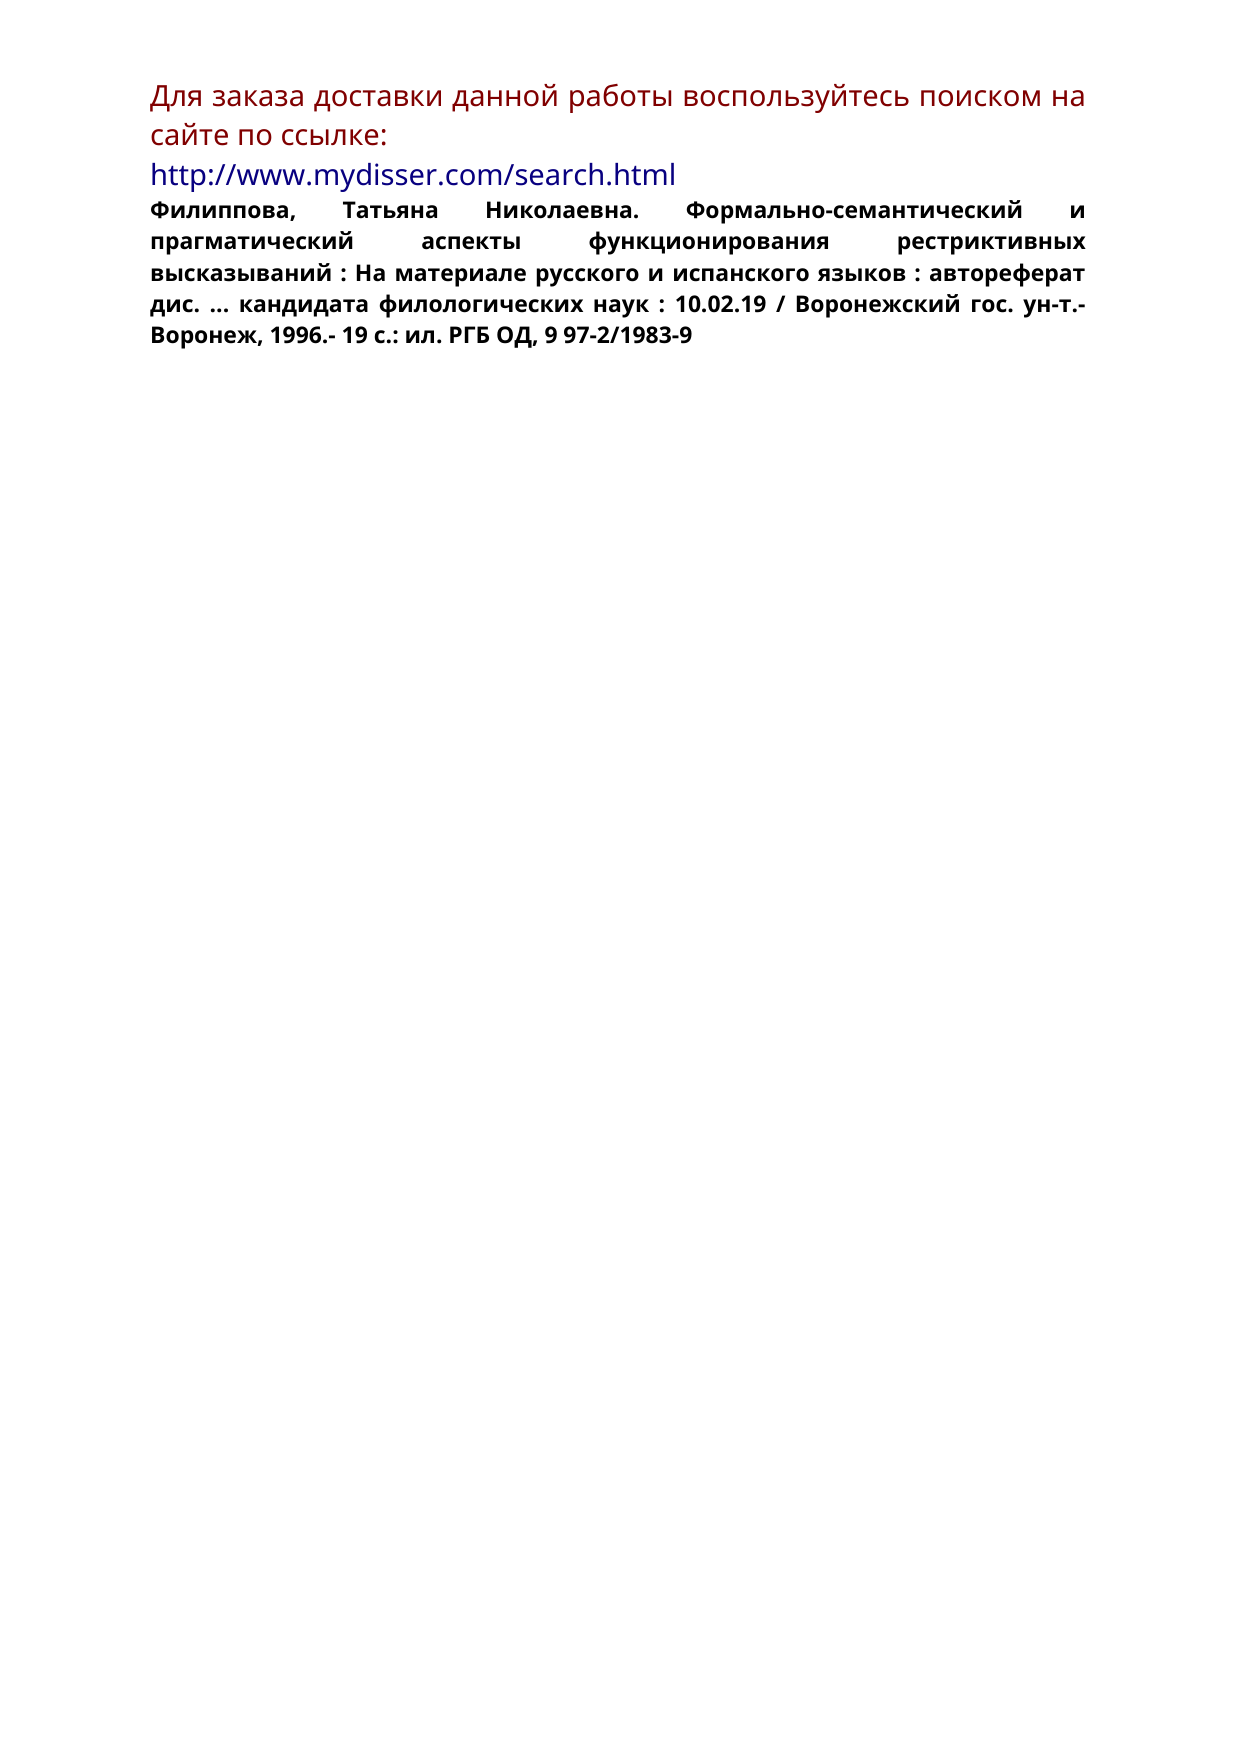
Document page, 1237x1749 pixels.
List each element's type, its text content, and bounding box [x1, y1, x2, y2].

text Филиппова, Татьяна Николаевна. Формально-семантический и прагматический аспекты функционирования рестриктивных высказываний : На материале русского и испанского языков : автореферат дис. ... кандидата филологических наук : 10.02.19 / Воронежский гос. ун-т.- Воронеж, 1996.- 19 с.: ил. РГБ ОД, 9 97-2/1983-9 [150, 194, 1086, 350]
